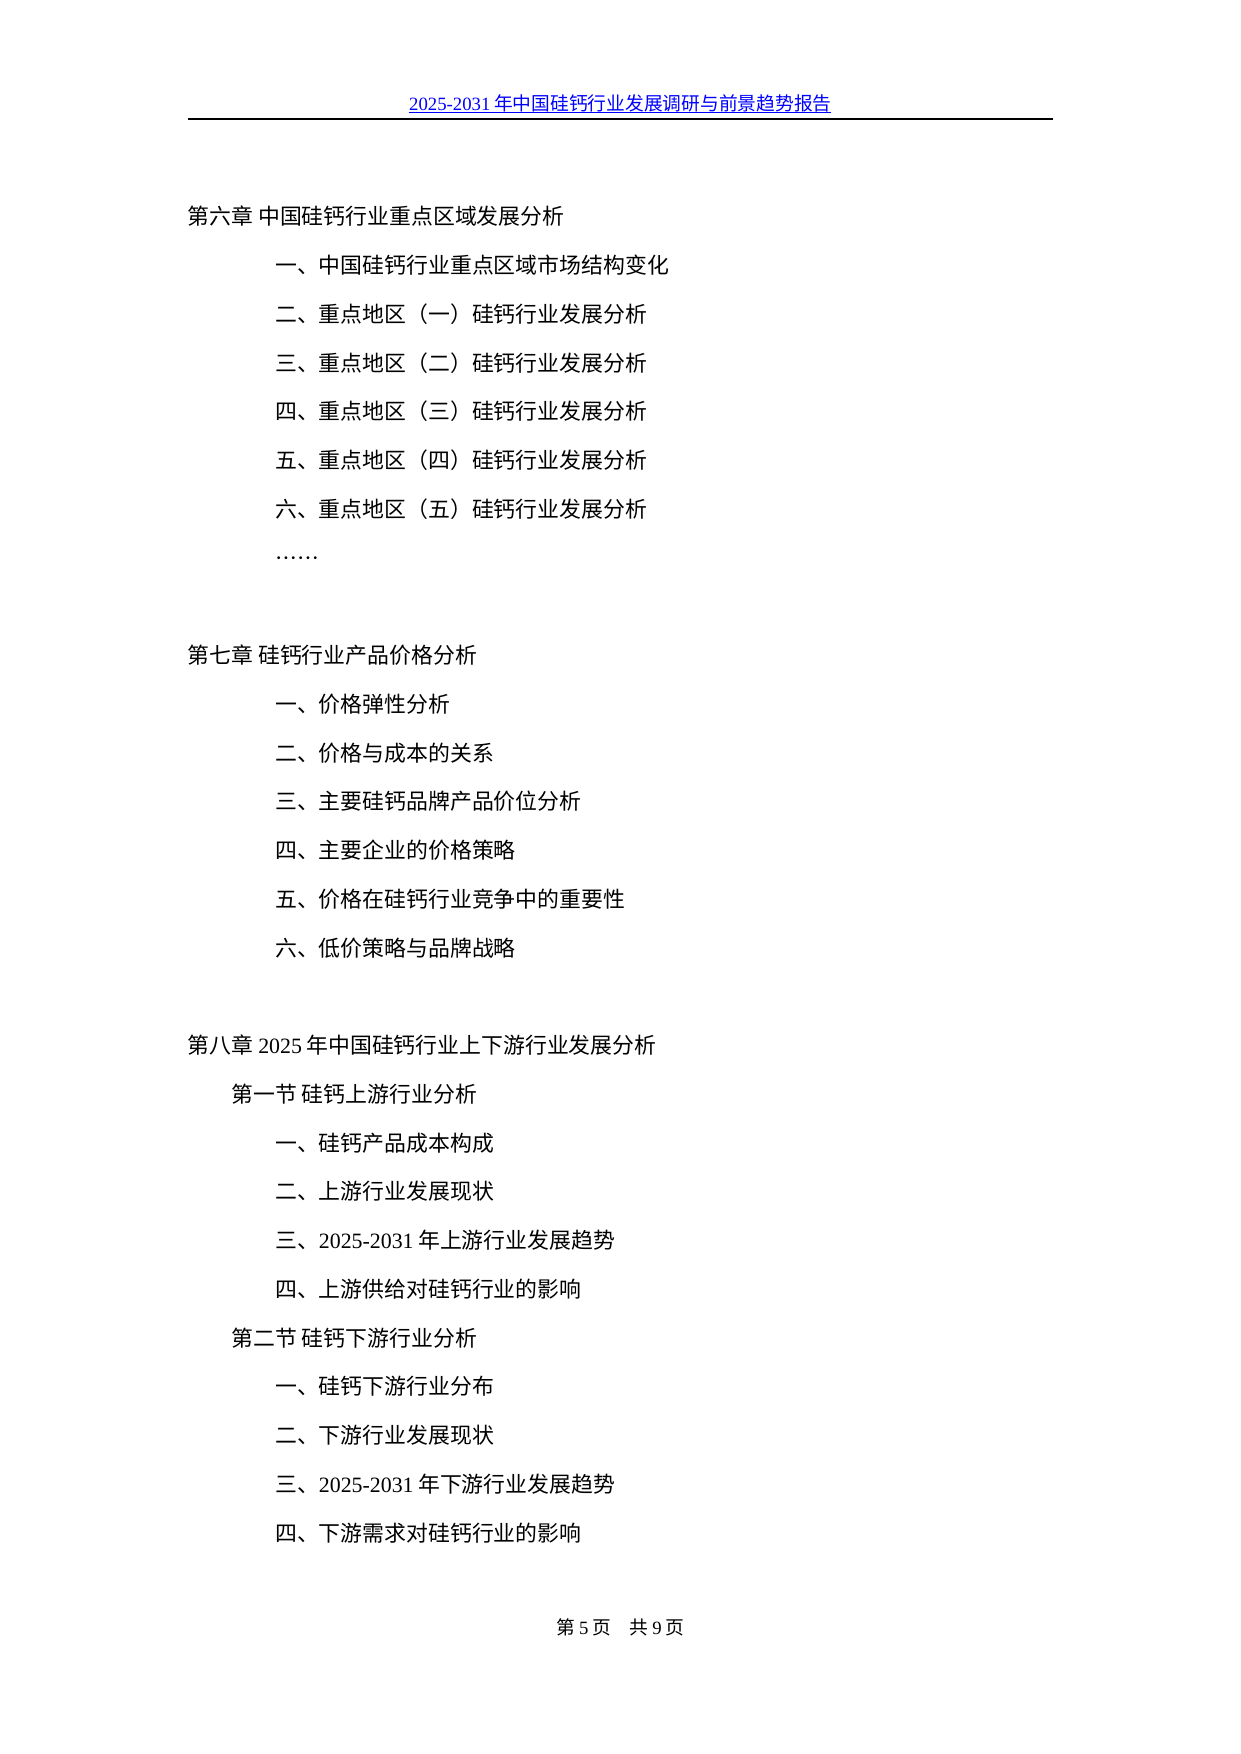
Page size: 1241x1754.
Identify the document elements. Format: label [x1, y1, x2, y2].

text [187, 150, 1053, 1548]
